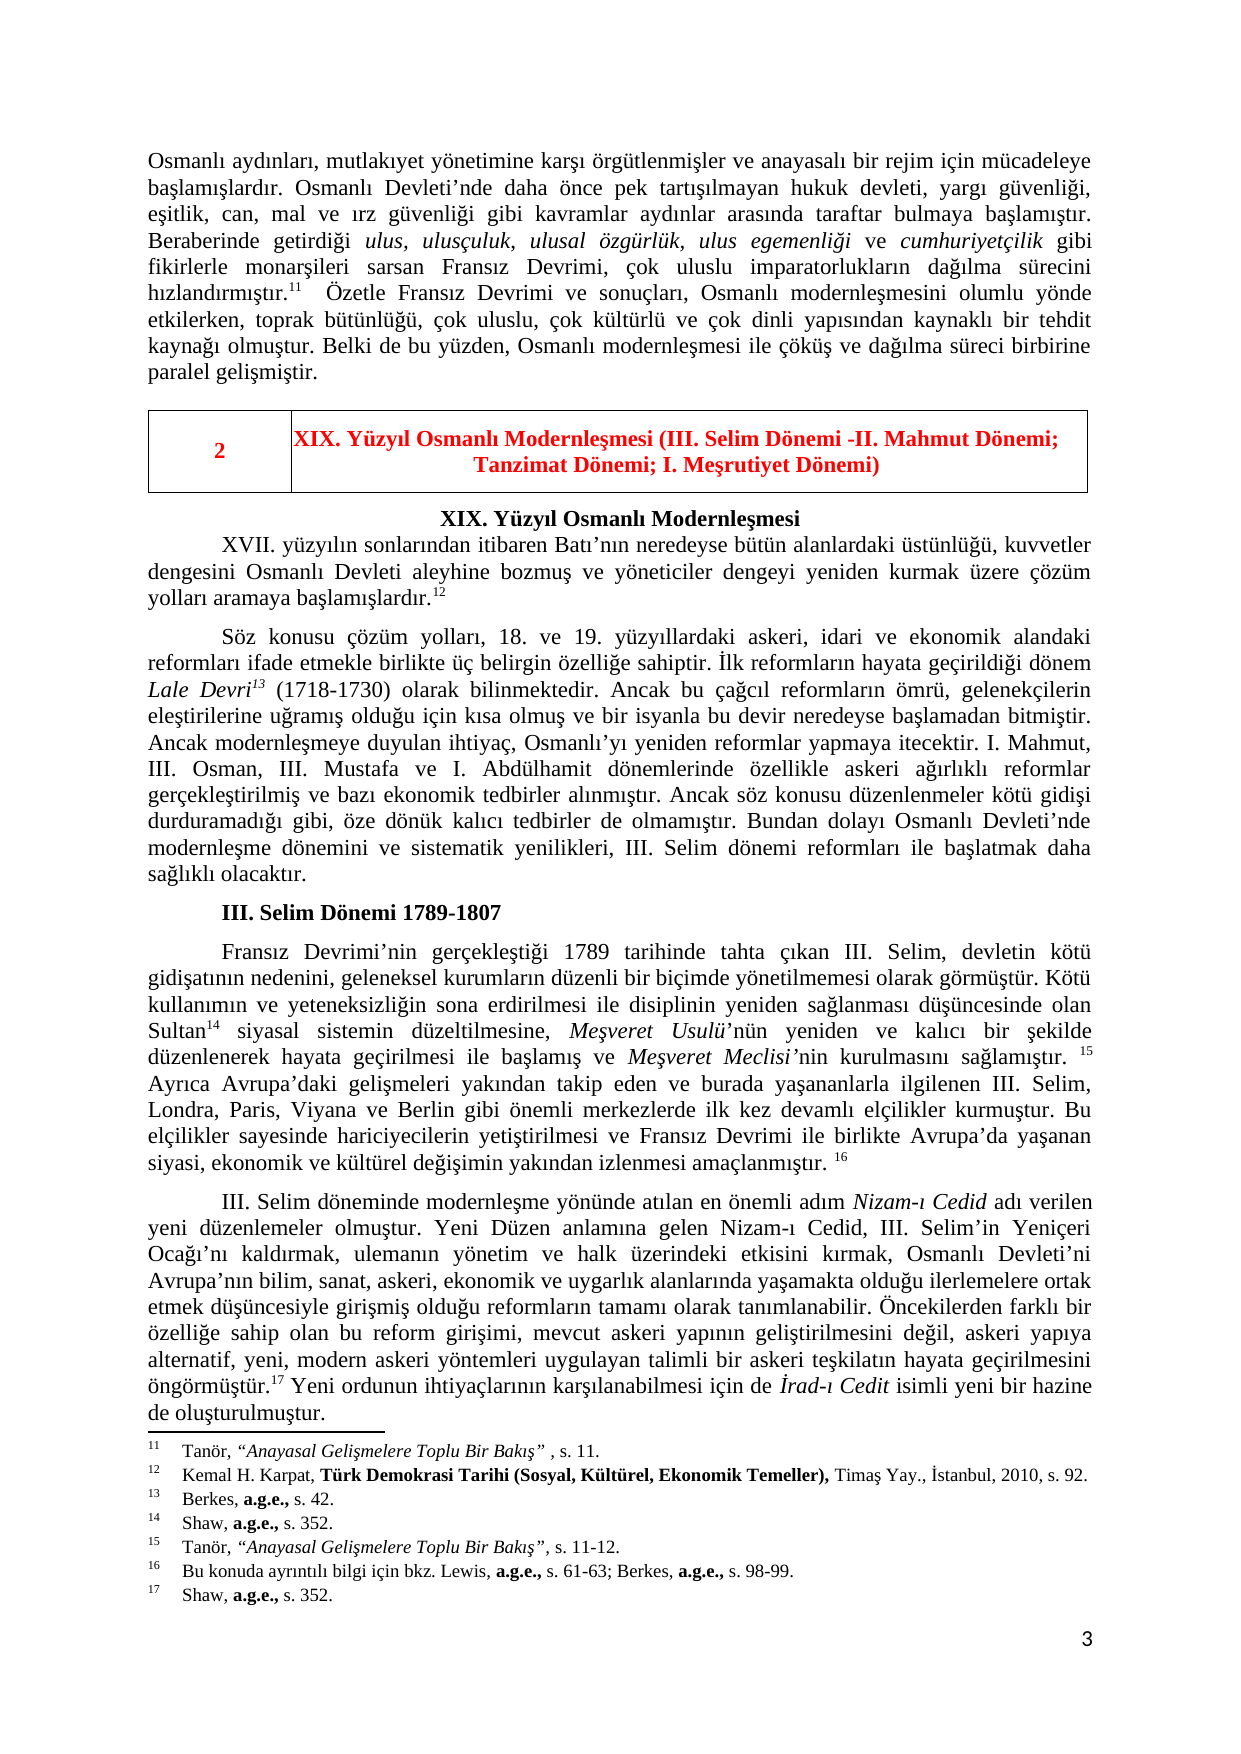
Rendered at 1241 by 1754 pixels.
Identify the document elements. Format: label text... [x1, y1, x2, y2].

text XVII. yüzyılın sonlarından itibaren Batı’nın neredeyse bütün alanlardaki üstünlüğü, kuvvetler dengesini Osmanlı Devleti aleyhine bozmuş ve yöneticiler dengeyi yeniden kurmak üzere çözüm yolları aramaya başlamışlardır. [148, 532, 1093, 611]
text III. Selim Dönemi 1789-1807 [148, 899, 1093, 926]
text Fransız Devrimi’nin gerçekleştiği 1789 tarihinde tahta çıkan III. Selim, devletin kötü gidişatının nedenini, geleneksel kurumların düzenli bir biçimde yönetilmemesi olarak görmüştür. Kötü kullanımın ve yeteneksizliğin sona erdirilmesi ile disiplinin yeniden sağlanması düşüncesinde olan Sultan siyasal sistemin düzeltilmesine, Meşveret Usulü’nün yeniden ve kalıcı bir şekilde düzenlenerek hayata geçirilmesi ile başlamış ve Meşveret Meclisi’nin kurulmasını sağlamıştır. Ayrıca Avrupa’daki gelişmeleri yakından takip eden ve burada yaşananlarla ilgilenen III. Selim, Londra, Paris, Viyana ve Berlin gibi önemli merkezlerde ilk kez devamlı elçilikler kurmuştur. Bu elçilikler sayesinde hariciyecilerin yetiştirilmesi ve Fransız Devrimi ile birlikte Avrupa’da yaşanan siyasi, ekonomik ve kültürel değişimin yakından izlenmesi amaçlanmıştır. [148, 938, 1093, 1175]
text Söz konusu çözüm yolları, 18. ve 19. yüzyıllardaki askeri, idari ve ekonomik alandaki reformları ifade etmekle birlikte üç belirgin özelliğe sahiptir. İlk reformların hayata geçirildiği dönem Lale Devri (1718-1730) olarak bilinmektedir. Ancak bu çağcıl reformların ömrü, gelenekçilerin eleştirilerine uğramış olduğu için kısa olmuş ve bir isyanla bu devir neredeyse başlamadan bitmiştir. Ancak modernleşmeye duyulan ihtiyaç, Osmanlı’yı yeniden reformlar yapmaya itecektir. I. Mahmut, III. Osman, III. Mustafa ve I. Abdülhamit dönemlerinde özellikle askeri ağırlıklı reformlar gerçekleştirilmiş ve bazı ekonomik tedbirler alınmıştır. Ancak söz konusu düzenlenmeler kötü gidişi durduramadığı gibi, öze dönük kalıcı tedbirler de olmamıştır. Bundan dolayı Osmanlı Devleti’nde modernleşme dönemini ve sistematik yenilikleri, III. Selim dönemi reformları ile başlatmak daha sağlıklı olacaktır. [148, 623, 1093, 887]
text XIX. Yüzyıl Osmanlı Modernleşmesi [148, 505, 1093, 532]
text III. Selim döneminde modernleşme yönünde atılan en önemli adım Nizam-ı Cedid adı verilen yeni düzenlemeler olmuştur. Yeni Düzen anlamına gelen Nizam-ı Cedid, III. Selim’in Yeniçeri Ocağı’nı kaldırmak, ulemanın yönetim ve halk üzerindeki etkisini kırmak, Osmanlı Devleti’ni Avrupa’nın bilim, sanat, askeri, ekonomik ve uygarlık alanlarında yaşamakta olduğu ilerlemelere ortak etmek düşüncesiyle girişmiş olduğu reformların tamamı olarak tanımlanabilir. Öncekilerden farklı bir özelliğe sahip olan bu reform girişimi, mevcut askeri yapının geliştirilmesini değil, askeri yapıya alternatif, yeni, modern askeri yöntemleri uygulayan talimli bir askeri teşkilatın hayata geçirilmesini öngörmüştür. Yeni ordunun ihtiyaçlarının karşılanabilmesi için de İrad-ı Cedit isimli yeni bir hazine de oluşturulmuştur. [148, 1188, 1093, 1425]
table_header 2 [149, 411, 291, 492]
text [148, 148, 1093, 385]
table_header XIX. Yüzyıl Osmanlı Modernleşmesi (III. Selim Dönemi -II. Mahmut Dönemi; Tanzimat Dönemi; I. Meşrutiyet Dönemi) [292, 411, 1087, 492]
